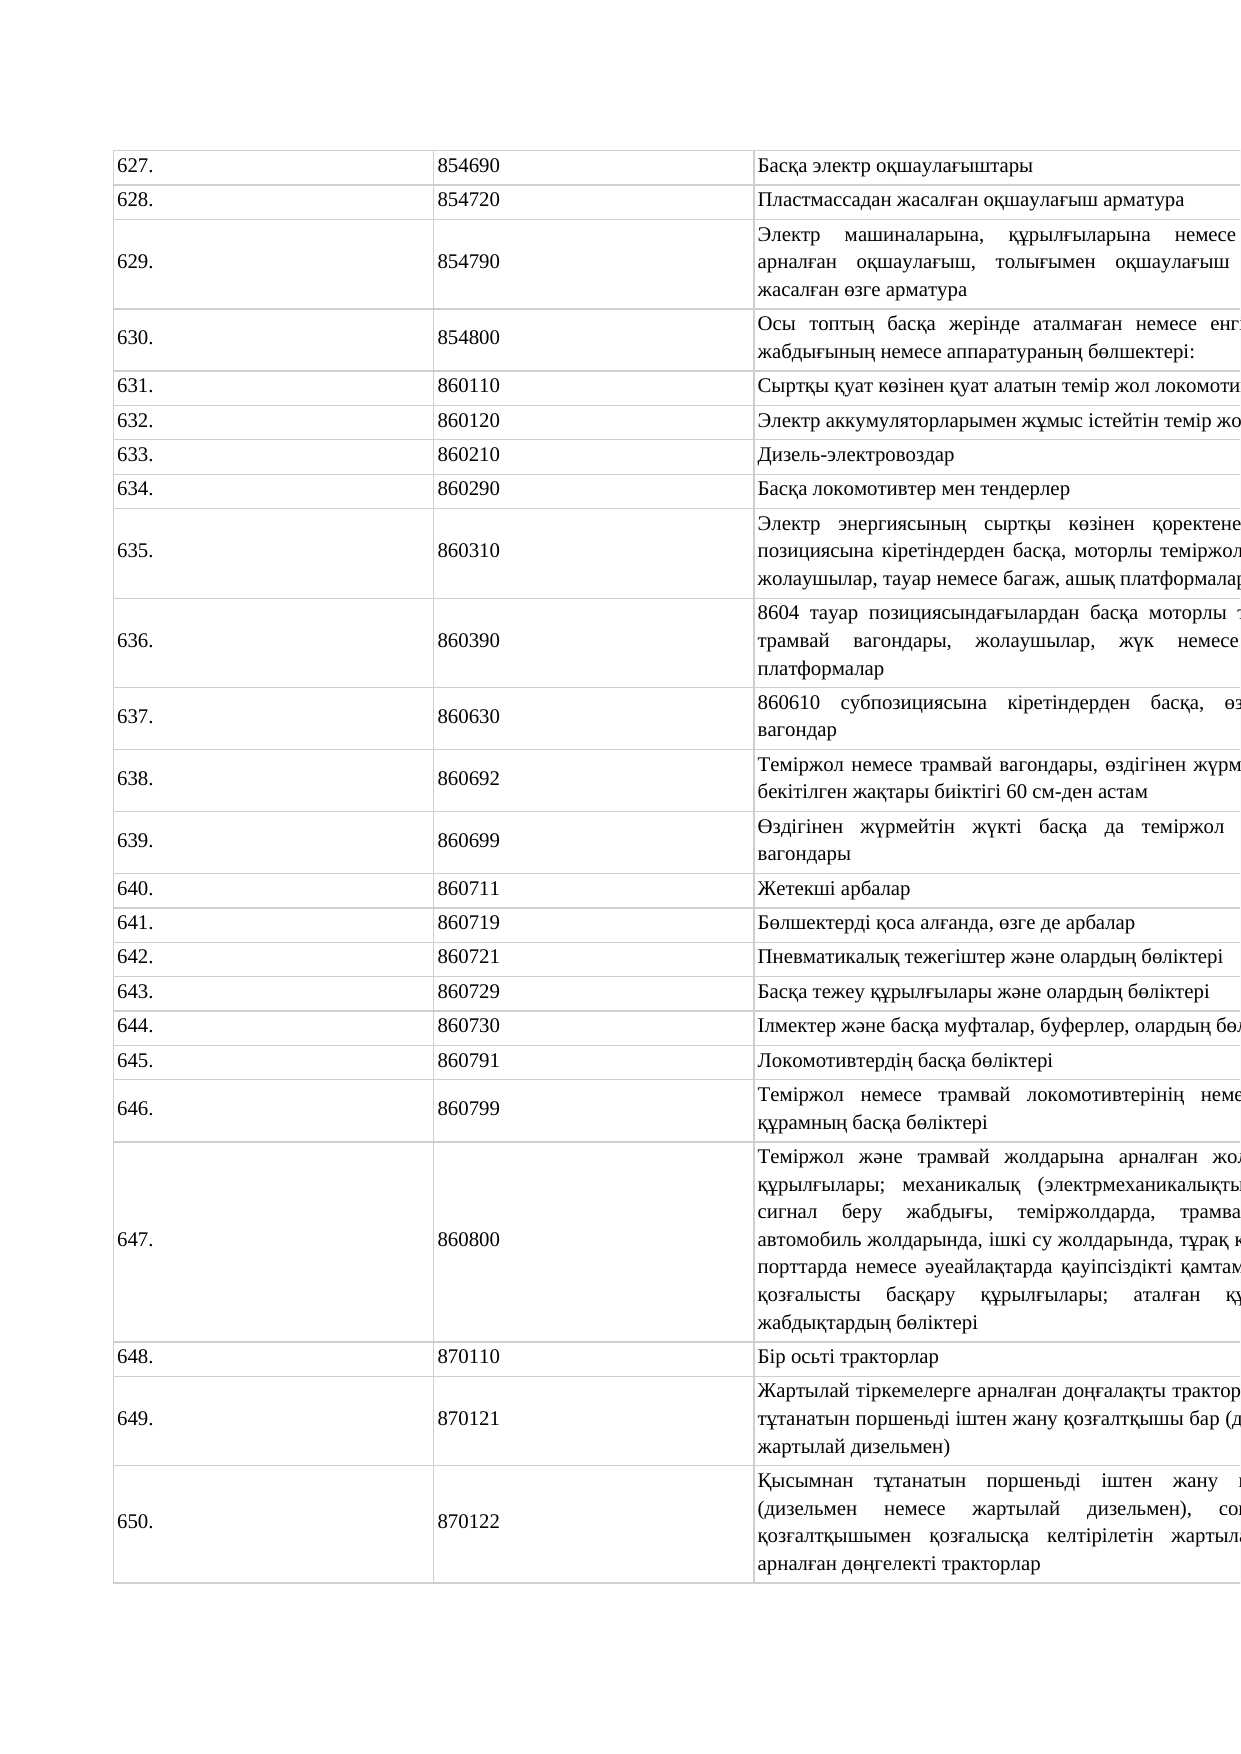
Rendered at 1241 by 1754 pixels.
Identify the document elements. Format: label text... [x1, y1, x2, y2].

table_cell 860630 [434, 688, 753, 749]
table_cell Теміржол немесе трамвай локомотивтерінің немесе жылжымалы құрамның басқа бөліктері [755, 1080, 1240, 1141]
table_cell Бір осьті тракторлар [755, 1343, 1240, 1376]
table_cell 643. [114, 977, 433, 1010]
table_cell Электр машиналарына, құрылғыларына немесе жабдықтарына арналған оқшаулағыш, толығымен оқшаулағыш материалдардан жасалған өзге арматура [755, 220, 1240, 308]
table_cell 639. [114, 812, 433, 873]
table_cell 637. [114, 688, 433, 749]
table_cell 860210 [434, 440, 753, 473]
table_cell 630. [114, 310, 433, 370]
table_cell 860791 [434, 1046, 753, 1079]
table_cell 645. [114, 1046, 433, 1079]
table_cell 648. [114, 1343, 433, 1376]
table_cell 860310 [434, 509, 753, 597]
table_cell Бөлшектерді қоса алғанда, өзге де арбалар [755, 909, 1240, 942]
table_cell 627. [114, 151, 433, 184]
table_cell Жартылай тіркемелерге арналған доңғалақты тракторлар, тек қысудан тұтанатын поршеньді іштен жану қозғалтқышы бар (дизельмен немесе жартылай дизельмен) [755, 1377, 1240, 1465]
table_cell 854720 [434, 186, 753, 219]
table_cell 860390 [434, 599, 753, 687]
table_cell 646. [114, 1080, 433, 1141]
table_cell 641. [114, 909, 433, 942]
table_cell 635. [114, 509, 433, 597]
table_cell Басқа локомотивтер мен тендерлер [755, 475, 1240, 508]
table_cell 860799 [434, 1080, 753, 1141]
table_cell Осы топтың басқа жерінде аталмаған немесе енгізілмеген электр жабдығының немесе аппаратураның бөлшектері: [755, 310, 1240, 370]
table_cell Ілмектер және басқа муфталар, буферлер, олардың бөліктері [755, 1012, 1240, 1045]
table_cell 8604 тауар позициясындағылардан басқа моторлы теміржол немесе трамвай вагондары, жолаушылар, жүк немесе багаж, ашық платформалар [755, 599, 1240, 687]
table_cell Дизель-электровоздар [755, 440, 1240, 473]
table_cell Пластмассадан жасалған оқшаулағыш арматура [755, 186, 1240, 219]
table_cell 650. [114, 1466, 433, 1582]
table_cell 854690 [434, 151, 753, 184]
table_cell 642. [114, 943, 433, 976]
table_cell Басқа тежеу құрылғылары және олардың бөліктері [755, 977, 1240, 1010]
table_cell 644. [114, 1012, 433, 1045]
table_cell Теміржол немесе трамвай вагондары, өздігінен жүрмейтін ашық жүк, бекітілген жақтары биіктігі 60 см-ден астам [755, 750, 1240, 811]
table_cell 638. [114, 750, 433, 811]
table_cell 629. [114, 220, 433, 308]
table_cell Локомотивтердің басқа бөліктері [755, 1046, 1240, 1079]
table_cell 860610 субпозициясына кіретіндерден басқа, өздігінен тиейтін вагондар [755, 688, 1240, 749]
table_cell 860730 [434, 1012, 753, 1045]
table_cell Теміржол және трамвай жолдарына арналған жол жабдығы мен құрылғылары; механикалық (электрмеханикалықты қоса алғанда) сигнал беру жабдығы, теміржолдарда, трамвай жолдарында, автомобиль жолдарында, ішкі су жолдарында, тұрақ құрылыстарында, порттарда немесе әуеайлақтарда қауіпсіздікті қамтамасыз ету немесе қозғалысты басқару құрылғылары; аталған құрылғылар мен жабдықтардың бөліктері [755, 1143, 1240, 1341]
table_cell 870110 [434, 1343, 753, 1376]
table_cell Электр энергиясының сыртқы көзінен қоректенетін 8604 тауар позициясына кіретіндерден басқа, моторлы теміржол немесе трамвай жолаушылар, тауар немесе багаж, ашық платформалар [755, 509, 1240, 597]
table_cell Өздігінен жүрмейтін жүкті басқа да теміржол немесе трамвай вагондары [755, 812, 1240, 873]
table_cell 860800 [434, 1143, 753, 1341]
table_cell 860110 [434, 372, 753, 405]
table_cell Сыртқы қуат көзінен қуат алатын темір жол локомотивтері [755, 372, 1240, 405]
table_cell 860711 [434, 874, 753, 907]
table_cell Жетекші арбалар [755, 874, 1240, 907]
table_cell 860729 [434, 977, 753, 1010]
table_cell Қысымнан тұтанатын поршеньді іштен жану қозғалтқышымен (дизельмен немесе жартылай дизельмен), сондай-ақ электр қозғалтқышымен қозғалысқа келтірілетін жартылай тіркемелерге арналған дөңгелекті тракторлар [755, 1466, 1240, 1582]
table_cell 860721 [434, 943, 753, 976]
table_cell 870122 [434, 1466, 753, 1582]
table_cell 860120 [434, 406, 753, 439]
table_cell Пневматикалық тежегіштер және олардың бөліктері [755, 943, 1240, 976]
table_cell 854790 [434, 220, 753, 308]
table_cell Басқа электр оқшаулағыштары [755, 151, 1240, 184]
table_cell 632. [114, 406, 433, 439]
table_cell 636. [114, 599, 433, 687]
table_cell 649. [114, 1377, 433, 1465]
table_cell 860290 [434, 475, 753, 508]
table_cell 860692 [434, 750, 753, 811]
table_cell 854800 [434, 310, 753, 370]
table_cell 628. [114, 186, 433, 219]
table_cell 860719 [434, 909, 753, 942]
table_cell 870121 [434, 1377, 753, 1465]
table_cell 860699 [434, 812, 753, 873]
table_cell 631. [114, 372, 433, 405]
table_cell Электр аккумуляторларымен жұмыс істейтін темір жол локомотивтері [755, 406, 1240, 439]
table_cell 640. [114, 874, 433, 907]
table_cell 634. [114, 475, 433, 508]
table_cell 633. [114, 440, 433, 473]
table_cell 647. [114, 1143, 433, 1341]
